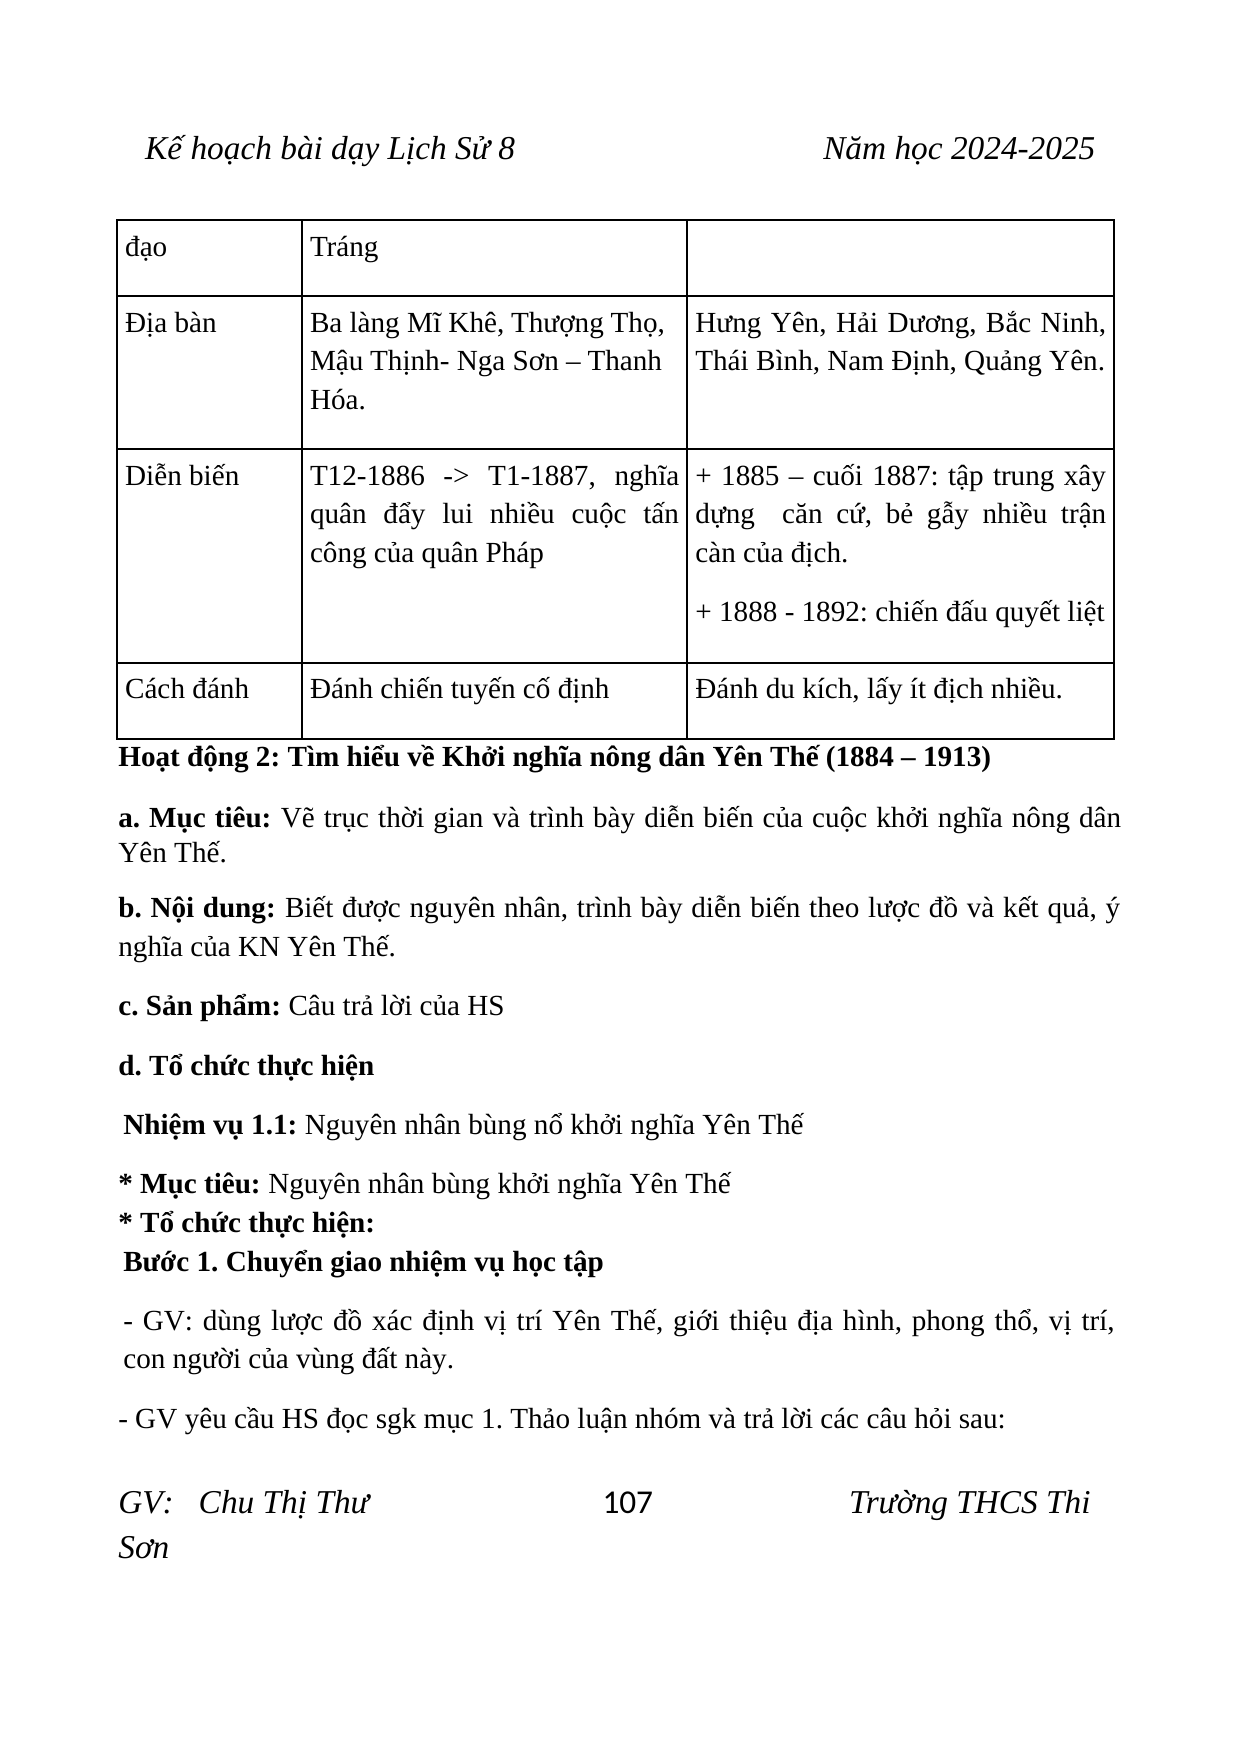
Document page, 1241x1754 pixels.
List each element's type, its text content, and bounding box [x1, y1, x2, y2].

text - GV: dùng lược đồ xác định vị trí Yên Thế, giới thiệu địa hình, phong thổ, vị trí, con người của vùng đất này. [123, 1303, 1117, 1375]
text - GV yêu cầu HS đọc sgk mục 1. Thảo luận nhóm và trả lời các câu hỏi sau: [118, 1401, 1117, 1434]
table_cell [303, 221, 686, 295]
text Nhiệm vụ 1.1: Nguyên nhân bùng nổ khởi nghĩa Yên Thế [123, 1107, 1117, 1141]
table_cell Người lãnh đạo [118, 221, 301, 295]
text c. Sản phẩm: Câu trả lời của HS [118, 988, 1122, 1022]
text * Tổ chức thực hiện: [118, 1205, 1122, 1239]
table_cell Diễn biến [118, 450, 301, 662]
table_cell T12-1886 -> T1-1887, nghĩa quân đẩy lui nhiều cuộc tấn công của quân Pháp [303, 450, 686, 662]
text d. Tổ chức thực hiện [118, 1048, 1122, 1081]
text Bước 1. Chuyển giao nhiệm vụ học tập [123, 1244, 1117, 1277]
text * Mục tiêu: Nguyên nhân bùng khởi nghĩa Yên Thế [118, 1167, 1122, 1200]
table_cell Ba làng Mĩ Khê, Thượng Thọ, Mậu Thịnh- Nga Sơn – Thanh Hóa. [303, 297, 686, 448]
text a. Mục tiêu: Vẽ trục thời gian và trình bày diễn biến của cuộc khởi nghĩa nông dân Yên Thế. [118, 799, 1122, 870]
table_cell Hưng Yên, Hải Dương, Bắc Ninh, Thái Bình, Nam Định, Quảng Yên. [688, 297, 1113, 448]
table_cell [688, 221, 1113, 295]
text b. Nội dung: Biết được nguyên nhân, trình bày diễn biến theo lược đồ và kết quả, ý nghĩa của KN Yên Thế. [118, 891, 1122, 963]
table_cell + 1885 – cuối 1887: tập trung xây dựng căn cứ, bẻ gẫy nhiều trận càn của địch. + 1888 - 1892: chiến đấu quyết liệt [688, 450, 1113, 662]
table_cell Địa bàn [118, 297, 301, 448]
text Hoạt động 2: Tìm hiểu về Khởi nghĩa nông dân Yên Thế (1884 – 1913) [118, 739, 1117, 773]
table_cell Đánh chiến tuyến cố định [303, 664, 686, 737]
table_cell Đánh du kích, lấy ít địch nhiều. [688, 664, 1113, 737]
table_cell Cách đánh [118, 664, 301, 737]
